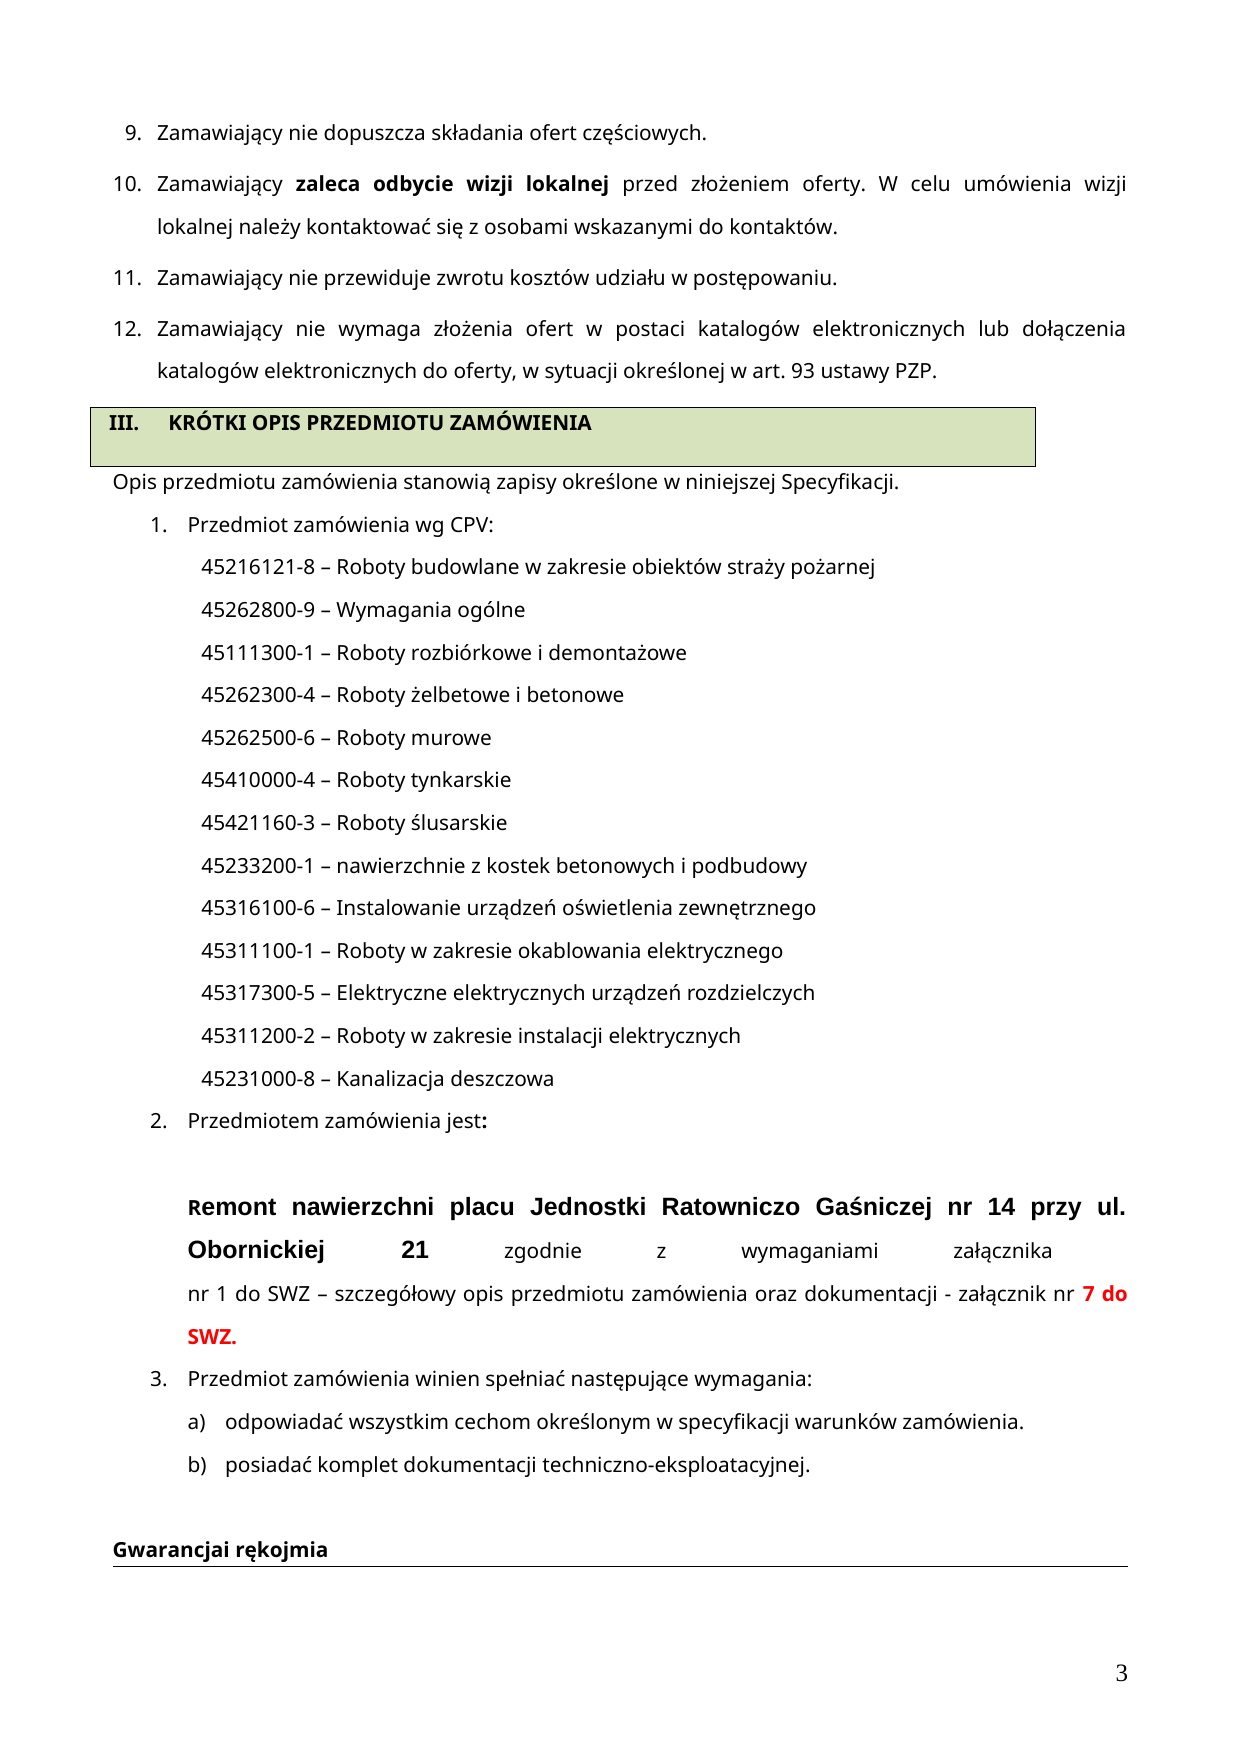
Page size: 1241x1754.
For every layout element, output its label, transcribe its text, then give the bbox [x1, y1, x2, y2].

text 45410000-4 – Roboty tynkarskie [201, 766, 1128, 794]
list Zamawiający nie przewiduje zwrotu kosztów udziału w postępowaniu. [142, 263, 1128, 291]
text 45317300-5 – Elektryczne elektrycznych urządzeń rozdzielczych [201, 978, 1128, 1007]
list Zamawiający nie dopuszcza składania ofert częściowych. [142, 118, 1128, 147]
text 45111300-1 – Roboty rozbiórkowe i demontażowe [201, 638, 1128, 666]
text 45311100-1 – Roboty w zakresie okablowania elektrycznego [201, 936, 1128, 964]
text 45421160-3 – Roboty ślusarskie [201, 808, 1128, 837]
text 45231000-8 – Kanalizacja deszczowa [201, 1064, 1128, 1092]
list Zamawiający zaleca odbycie wizji lokalnej przed złożeniem oferty. W celu umówienia wizji lokalnej należy kontaktować się z osobami wskazanymi do kontaktów. [142, 169, 1128, 240]
text 45311200-2 – Roboty w zakresie instalacji elektrycznych [201, 1021, 1128, 1049]
list odpowiadać wszystkim cechom określonym w specyfikacji warunków zamówienia. [187, 1407, 1128, 1436]
list Zamawiający nie wymaga złożenia ofert w postaci katalogów elektronicznych lub dołączenia katalogów elektronicznych do oferty, w sytuacji określonej w art. 93 ustawy PZP. [142, 314, 1128, 385]
list Remont nawierzchni placu Jednostki Ratowniczo Gaśniczej nr 14 przy ul. Obornickiej 21 zgodnie z wymaganiami załącznika nr 1 do SWZ – szczegółowy opis przedmiotu zamówienia oraz dokumentacji - załącznik nr 7 do SWZ. [187, 1192, 1128, 1350]
text 45216121-8 – Roboty budowlane w zakresie obiektów straży pożarnej [201, 552, 1128, 581]
list Przedmiot zamówienia winien spełniać następujące wymagania: [150, 1364, 1128, 1393]
text 45262500-6 – Roboty murowe [201, 723, 1128, 751]
text Gwarancjai rękojmia [112, 1535, 1128, 1567]
text 45262300-4 – Roboty żelbetowe i betonowe [201, 680, 1128, 709]
text Opis przedmiotu zamówienia stanowią zapisy określone w niniejszej Specyfikacji. [112, 467, 1128, 496]
table_header KRÓTKI OPIS PRZEDMIOTU ZAMÓWIENIA [91, 408, 1035, 466]
text 45262800-9 – Wymagania ogólne [201, 595, 1128, 623]
text 45316100-6 – Instalowanie urządzeń oświetlenia zewnętrznego [201, 893, 1128, 922]
list Przedmiotem zamówienia jest: [150, 1106, 1128, 1135]
text 45233200-1 – nawierzchnie z kostek betonowych i podbudowy [201, 851, 1128, 879]
list posiadać komplet dokumentacji techniczno-eksploatacyjnej. [187, 1450, 1128, 1478]
list Przedmiot zamówienia wg CPV: [150, 510, 1128, 538]
